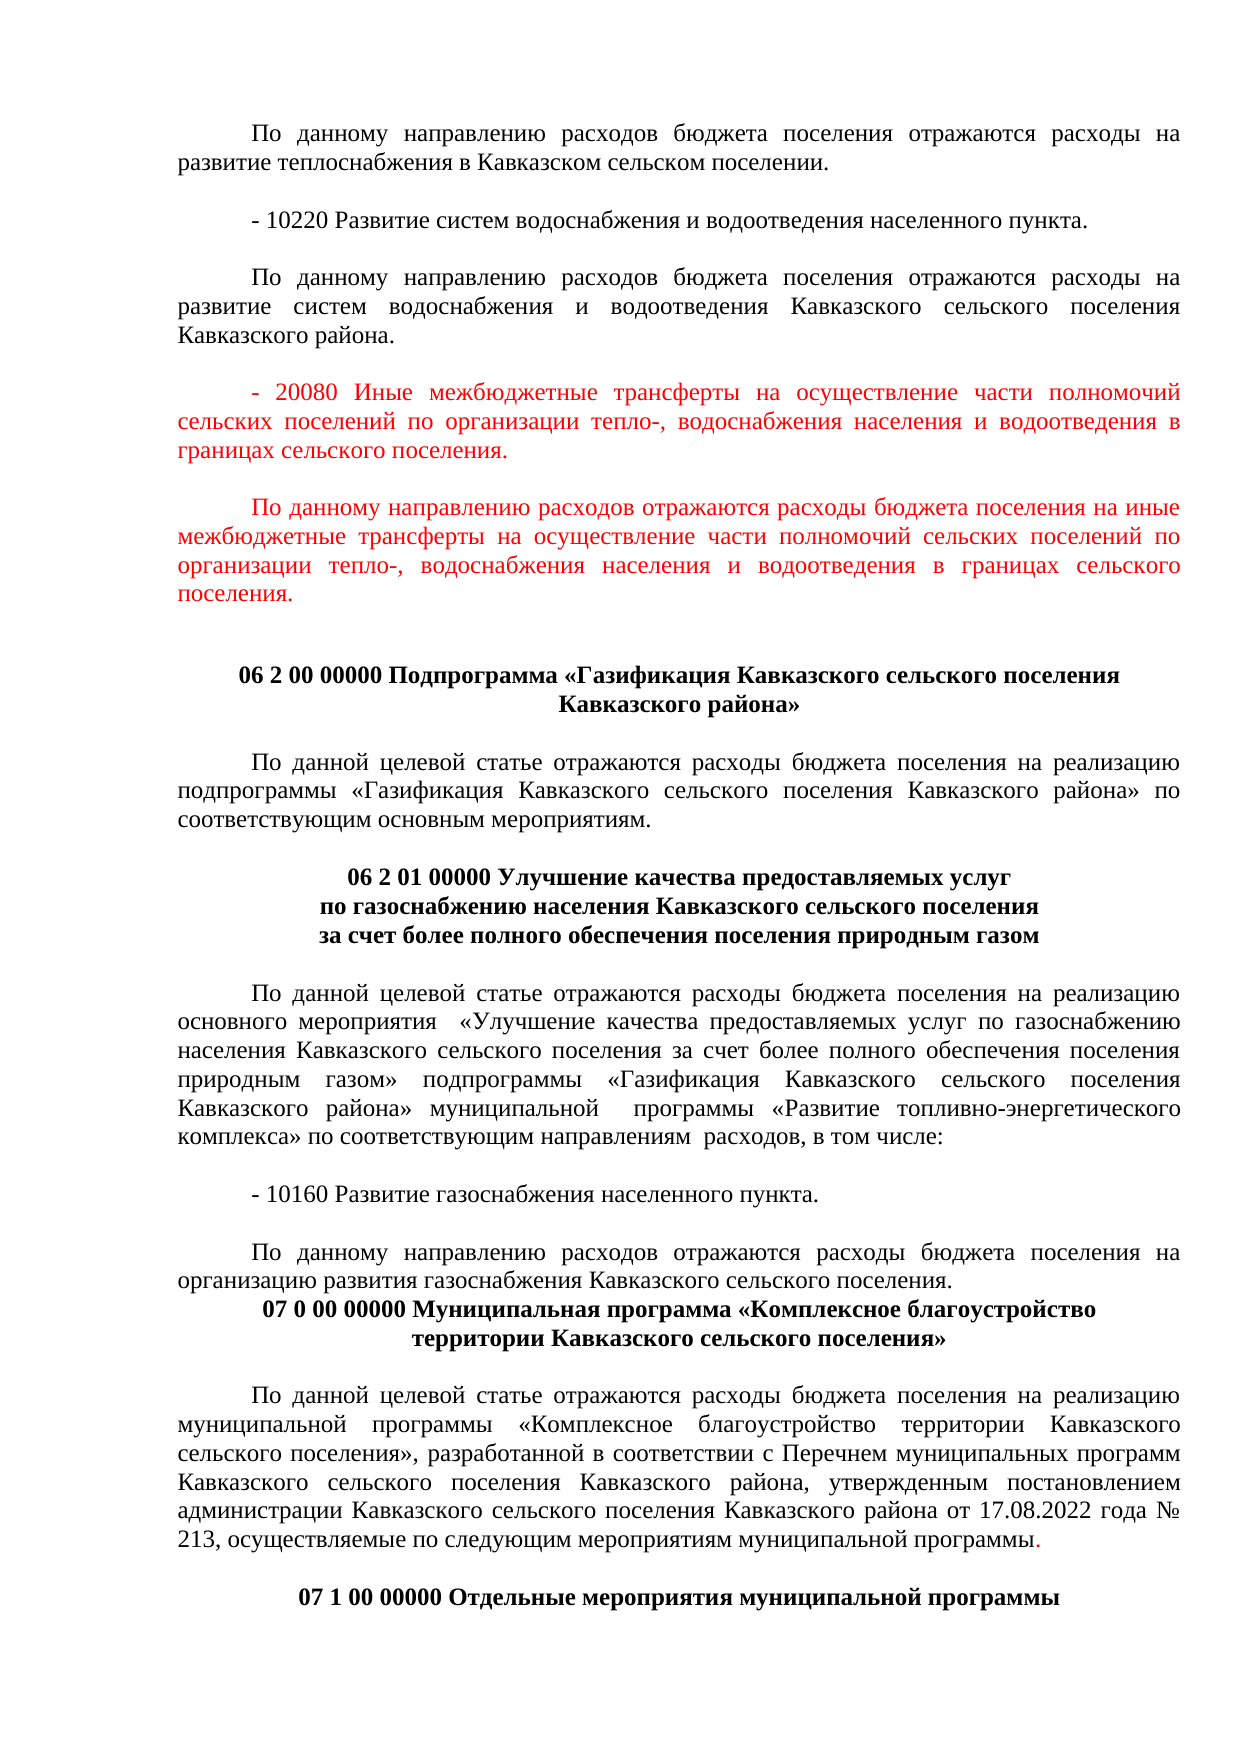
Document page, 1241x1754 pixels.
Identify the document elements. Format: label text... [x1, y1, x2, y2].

text По данной целевой статье отражаются расходы бюджета поселения на реализацию подпрограммы «Газификация Кавказского сельского поселения Кавказского района» по соответствующим основным мероприятиям. [177, 747, 1181, 833]
text Кавказского района» [177, 689, 1181, 718]
text - 10160 Развитие газоснабжения населенного пункта. [177, 1179, 1181, 1208]
text - 10220 Развитие систем водоснабжения и водоотведения населенного пункта. [177, 205, 1181, 233]
text По данному направлению расходов бюджета поселения отражаются расходы на развитие систем водоснабжения и водоотведения Кавказского сельского поселения Кавказского района. [177, 262, 1181, 348]
text По данной целевой статье отражаются расходы бюджета поселения на реализацию основного мероприятия «Улучшение качества предоставляемых услуг по газоснабжению населения Кавказского сельского поселения за счет более полного обеспечения поселения природным газом» подпрограммы «Газификация Кавказского сельского поселения Кавказского района» муниципальной программы «Развитие топливно-энергетического комплекса» по соответствующим направлениям расходов, в том числе: [177, 978, 1181, 1150]
text по газоснабжению населения Кавказского сельского поселения [177, 891, 1181, 920]
text 07 0 00 00000 Муниципальная программа «Комплексное благоустройство [177, 1294, 1181, 1323]
text По данной целевой статье отражаются расходы бюджета поселения на реализацию муниципальной программы «Комплексное благоустройство территории Кавказского сельского поселения», разработанной в соответствии с Перечнем муниципальных программ Кавказского сельского поселения Кавказского района, утвержденным постановлением администрации Кавказского сельского поселения Кавказского района от 17.08.2022 года № 213, осуществляемые по следующим мероприятиям муниципальной программы. [177, 1381, 1181, 1553]
text 07 1 00 00000 Отдельные мероприятия муниципальной программы [177, 1582, 1181, 1611]
text По данному направлению расходов бюджета поселения отражаются расходы на развитие теплоснабжения в Кавказском сельском поселении. [177, 118, 1181, 176]
text По данному направлению расходов отражаются расходы бюджета поселения на организацию развития газоснабжения Кавказского сельского поселения. [177, 1237, 1181, 1294]
text 06 2 00 00000 Подпрограмма «Газификация Кавказского сельского поселения [177, 660, 1181, 689]
text - 20080 Иные межбюджетные трансферты на осуществление части полномочий сельских поселений по организации тепло-, водоснабжения населения и водоотведения в границах сельского поселения. [177, 377, 1181, 463]
text 06 2 01 00000 Улучшение качества предоставляемых услуг [177, 862, 1181, 891]
text территории Кавказского сельского поселения» [177, 1323, 1181, 1352]
text По данному направлению расходов отражаются расходы бюджета поселения на иные межбюджетные трансферты на осуществление части полномочий сельских поселений по организации тепло-, водоснабжения населения и водоотведения в границах сельского поселения. [177, 492, 1181, 607]
text за счет более полного обеспечения поселения природным газом [177, 920, 1181, 948]
